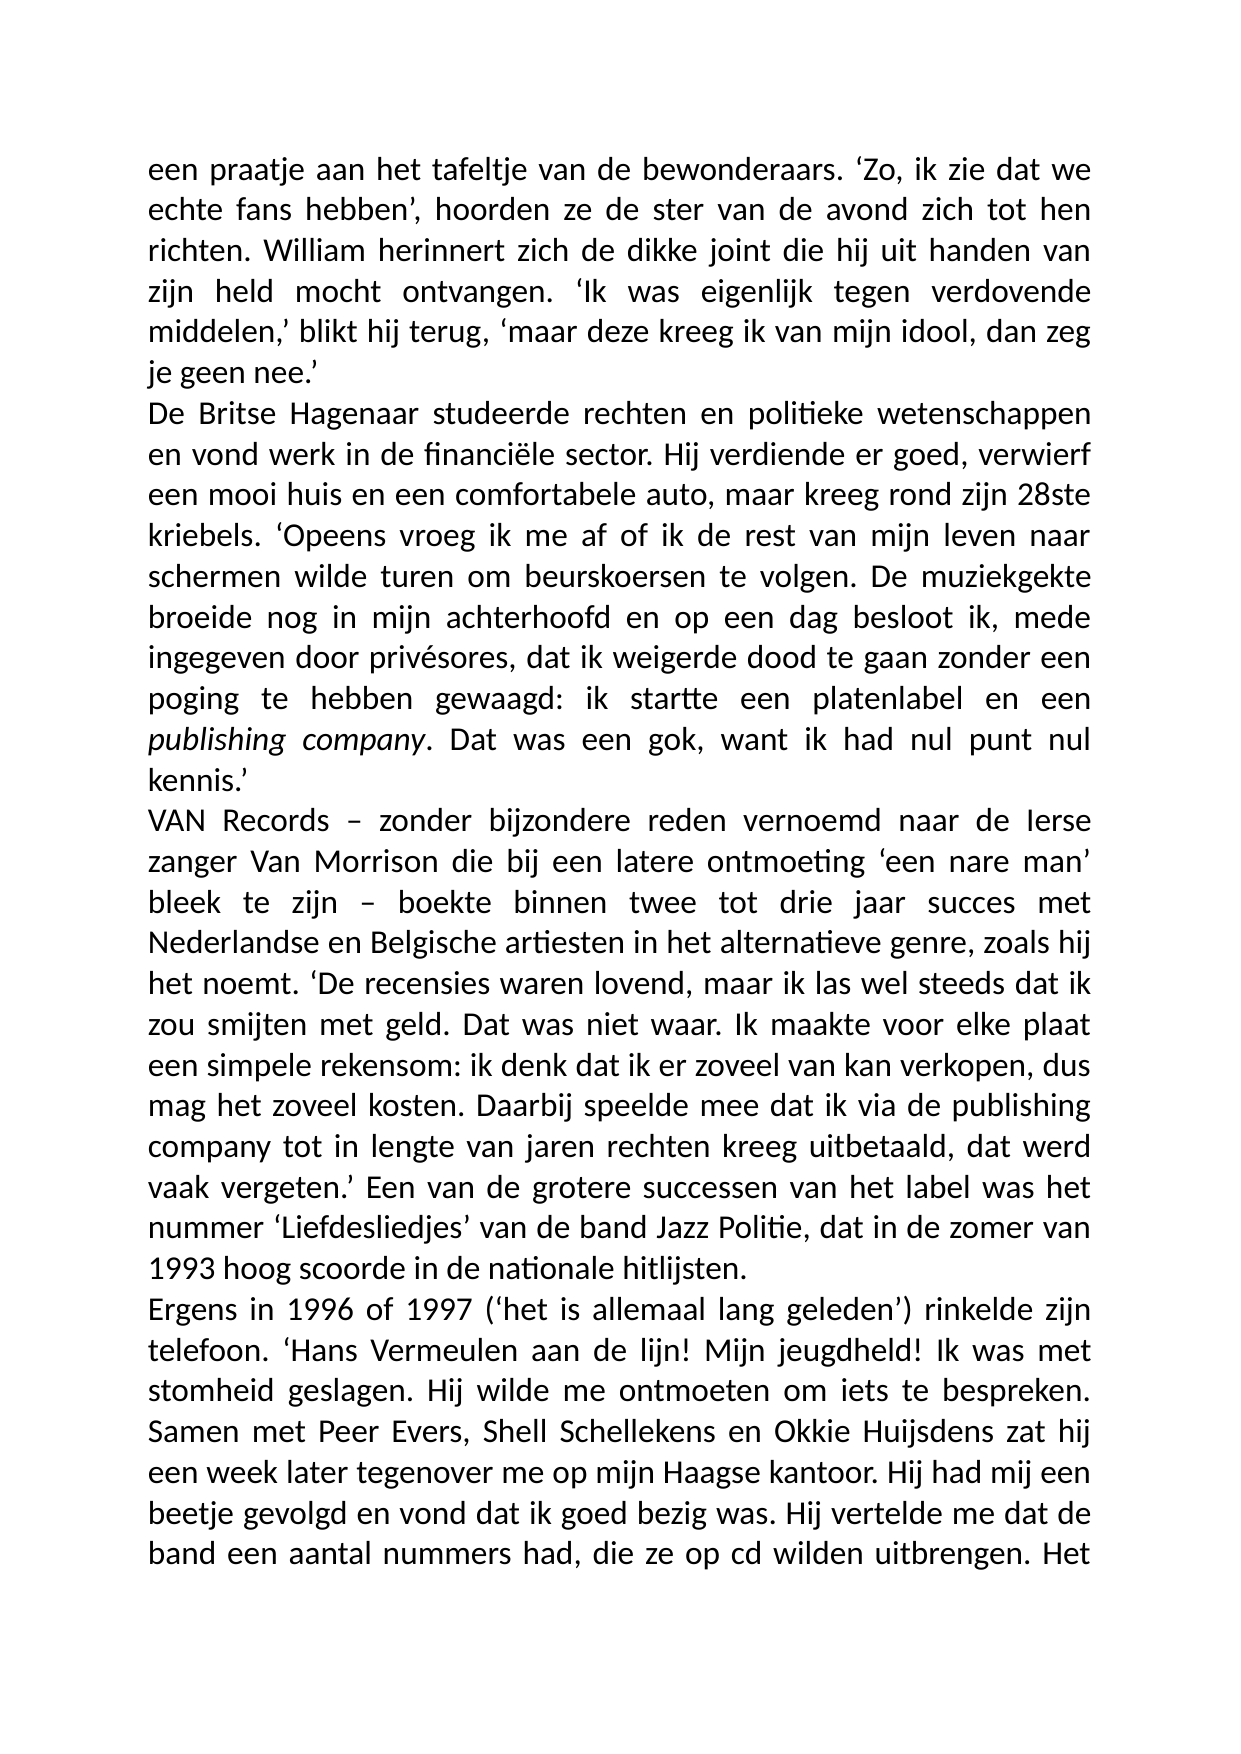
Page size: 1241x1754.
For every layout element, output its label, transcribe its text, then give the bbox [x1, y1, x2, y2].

text VAN Records – zonder bijzondere reden vernoemd naar de Ierse zanger Van Morrison die bij een latere ontmoeting ‘een nare man’ bleek te zijn – boekte binnen twee tot drie jaar succes met Nederlandse en Belgische artiesten in het alternatieve genre, zoals hij het noemt. ‘De recensies waren lovend, maar ik las wel steeds dat ik zou smijten met geld. Dat was niet waar. Ik maakte voor elke plaat een simpele rekensom: ik denk dat ik er zoveel van kan verkopen, dus mag het zoveel kosten. Daarbij speelde mee dat ik via de publishing company tot in lengte van jaren rechten kreeg uitbetaald, dat werd vaak vergeten.’ Een van de grotere successen van het label was het nummer ‘Liefdesliedjes’ van de band Jazz Politie, dat in de zomer van 1993 hoog scoorde in de nationale hitlijsten. [148, 799, 1093, 1288]
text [148, 148, 1093, 392]
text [148, 1288, 1093, 1573]
text De Britse Hagenaar studeerde rechten en politieke wetenschappen en vond werk in de financiële sector. Hij verdiende er goed, verwierf een mooi huis en een comfortabele auto, maar kreeg rond zijn 28ste kriebels. ‘Opeens vroeg ik me af of ik de rest van mijn leven naar schermen wilde turen om beurskoersen te volgen. De muziekgekte broeide nog in mijn achterhoofd en op een dag besloot ik, mede ingegeven door privésores, dat ik weigerde dood te gaan zonder een poging te hebben gewaagd: ik startte een platenlabel en een publishing company. Dat was een gok, want ik had nul punt nul kennis.’ [148, 392, 1093, 799]
